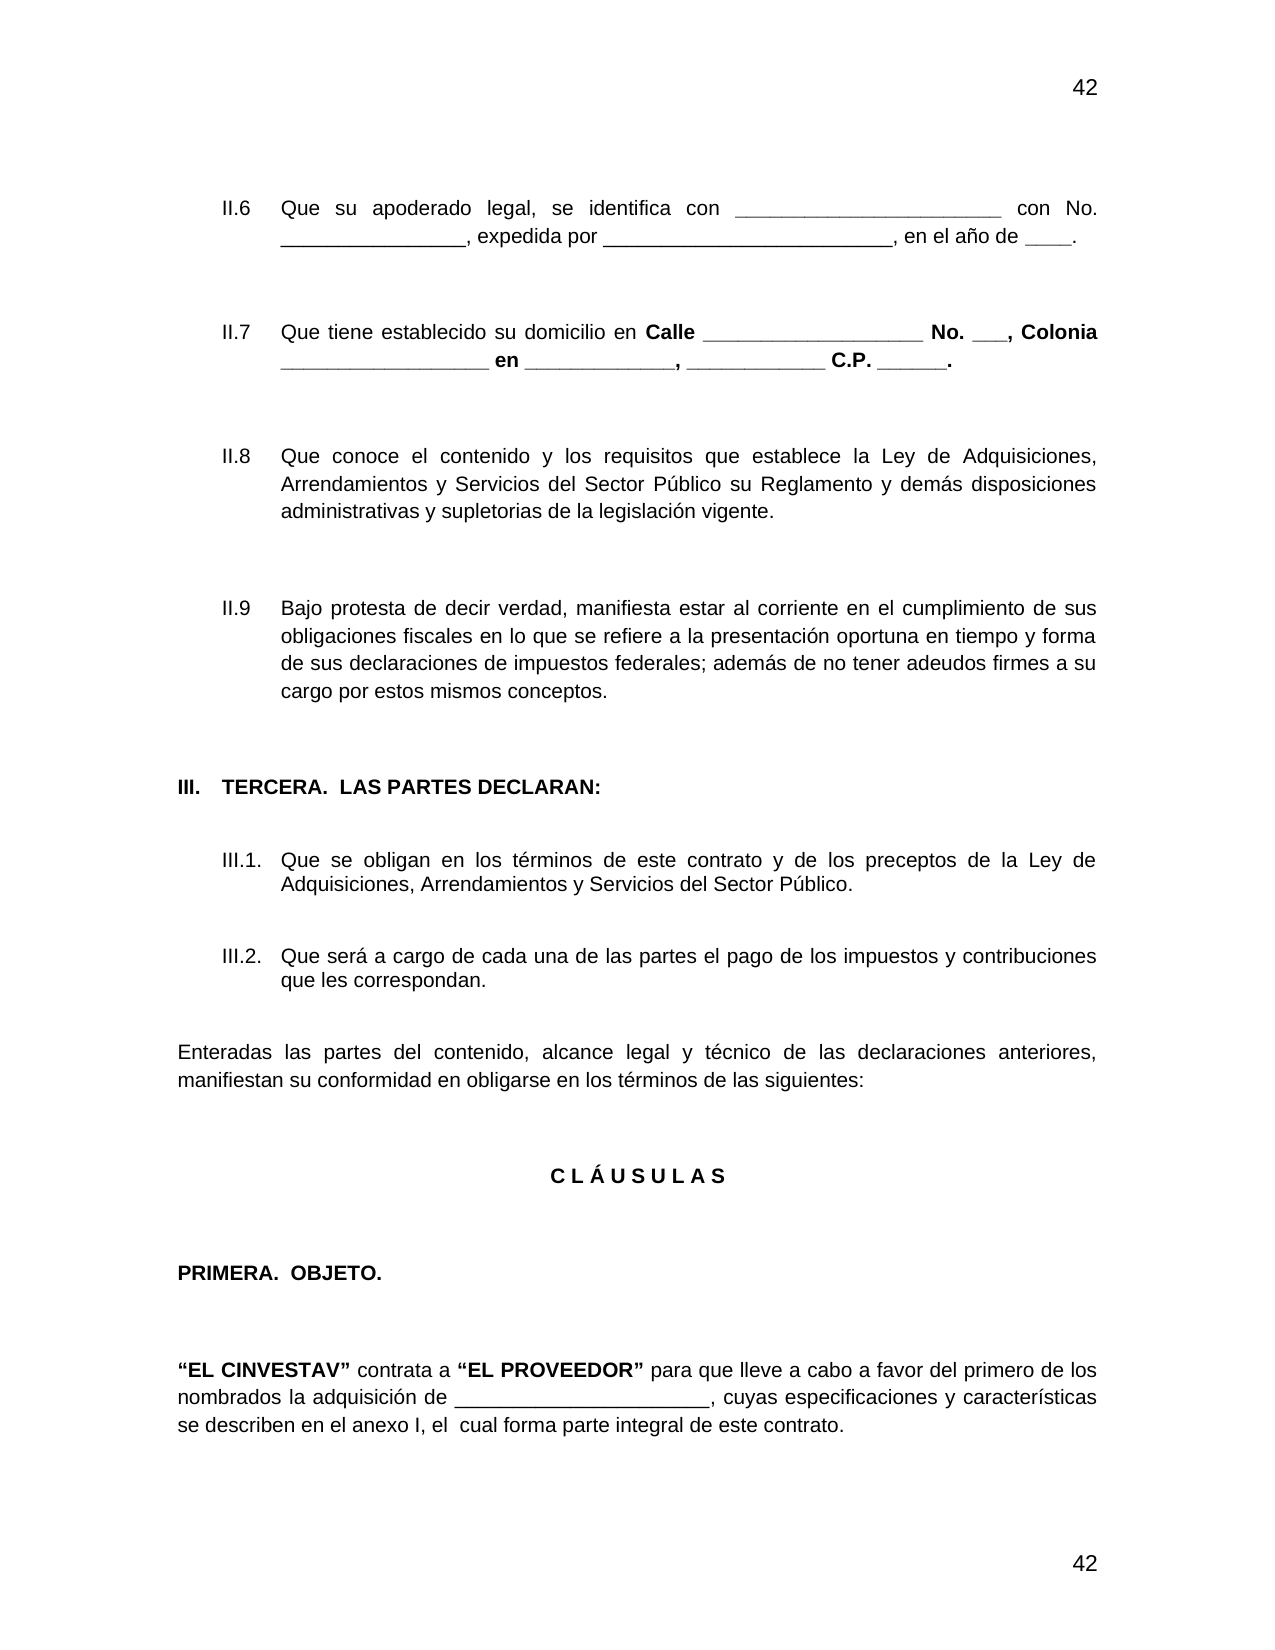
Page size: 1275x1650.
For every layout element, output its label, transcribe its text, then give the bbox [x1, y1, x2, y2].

list Que se obligan en los términos de este contrato y de los preceptos de la Ley de Adquisiciones, Arrendamientos y Servicios del Sector Público. [222, 847, 1098, 895]
list Que será a cargo de cada una de las partes el pago de los impuestos y contribuciones que les correspondan. [222, 944, 1098, 992]
text “EL CINVESTAV” contrata a “EL PROVEEDOR” para que lleve a cabo a favor del primero de los nombrados la adquisición de ______________________, cuyas especificaciones y características se describen en el anexo I, el cual forma parte integral de este contrato. [177, 1357, 1098, 1436]
text II.7 Que tiene establecido su domicilio en Calle ___________________ No. ___, Colonia __________________ en _____________, ____________ C.P. ______. [222, 320, 1098, 372]
text II.8 Que conoce el contenido y los requisitos que establece la Ley de Adquisiciones, Arrendamientos y Servicios del Sector Público su Reglamento y demás disposiciones administrativas y supletorias de la legislación vigente. [222, 444, 1098, 523]
text PRIMERA. OBJETO. [177, 1261, 1098, 1285]
text Enteradas las partes del contenido, alcance legal y técnico de las declaraciones anteriores, manifiestan su conformidad en obligarse en los términos de las siguientes: [177, 1040, 1098, 1091]
text II.6 Que su apoderado legal, se identifica con _______________________ con No. ________________, expedida por _________________________, en el año de ____. [222, 196, 1098, 247]
text C L Á U S U L A S [177, 1164, 1098, 1188]
list TERCERA. LAS PARTES DECLARAN: [177, 775, 1098, 799]
text II.9 Bajo protesta de decir verdad, manifiesta estar al corriente en el cumplimiento de sus obligaciones fiscales en lo que se refiere a la presentación oportuna en tiempo y forma de sus declaraciones de impuestos federales; además de no tener adeudos firmes a su cargo por estos mismos conceptos. [222, 596, 1098, 702]
